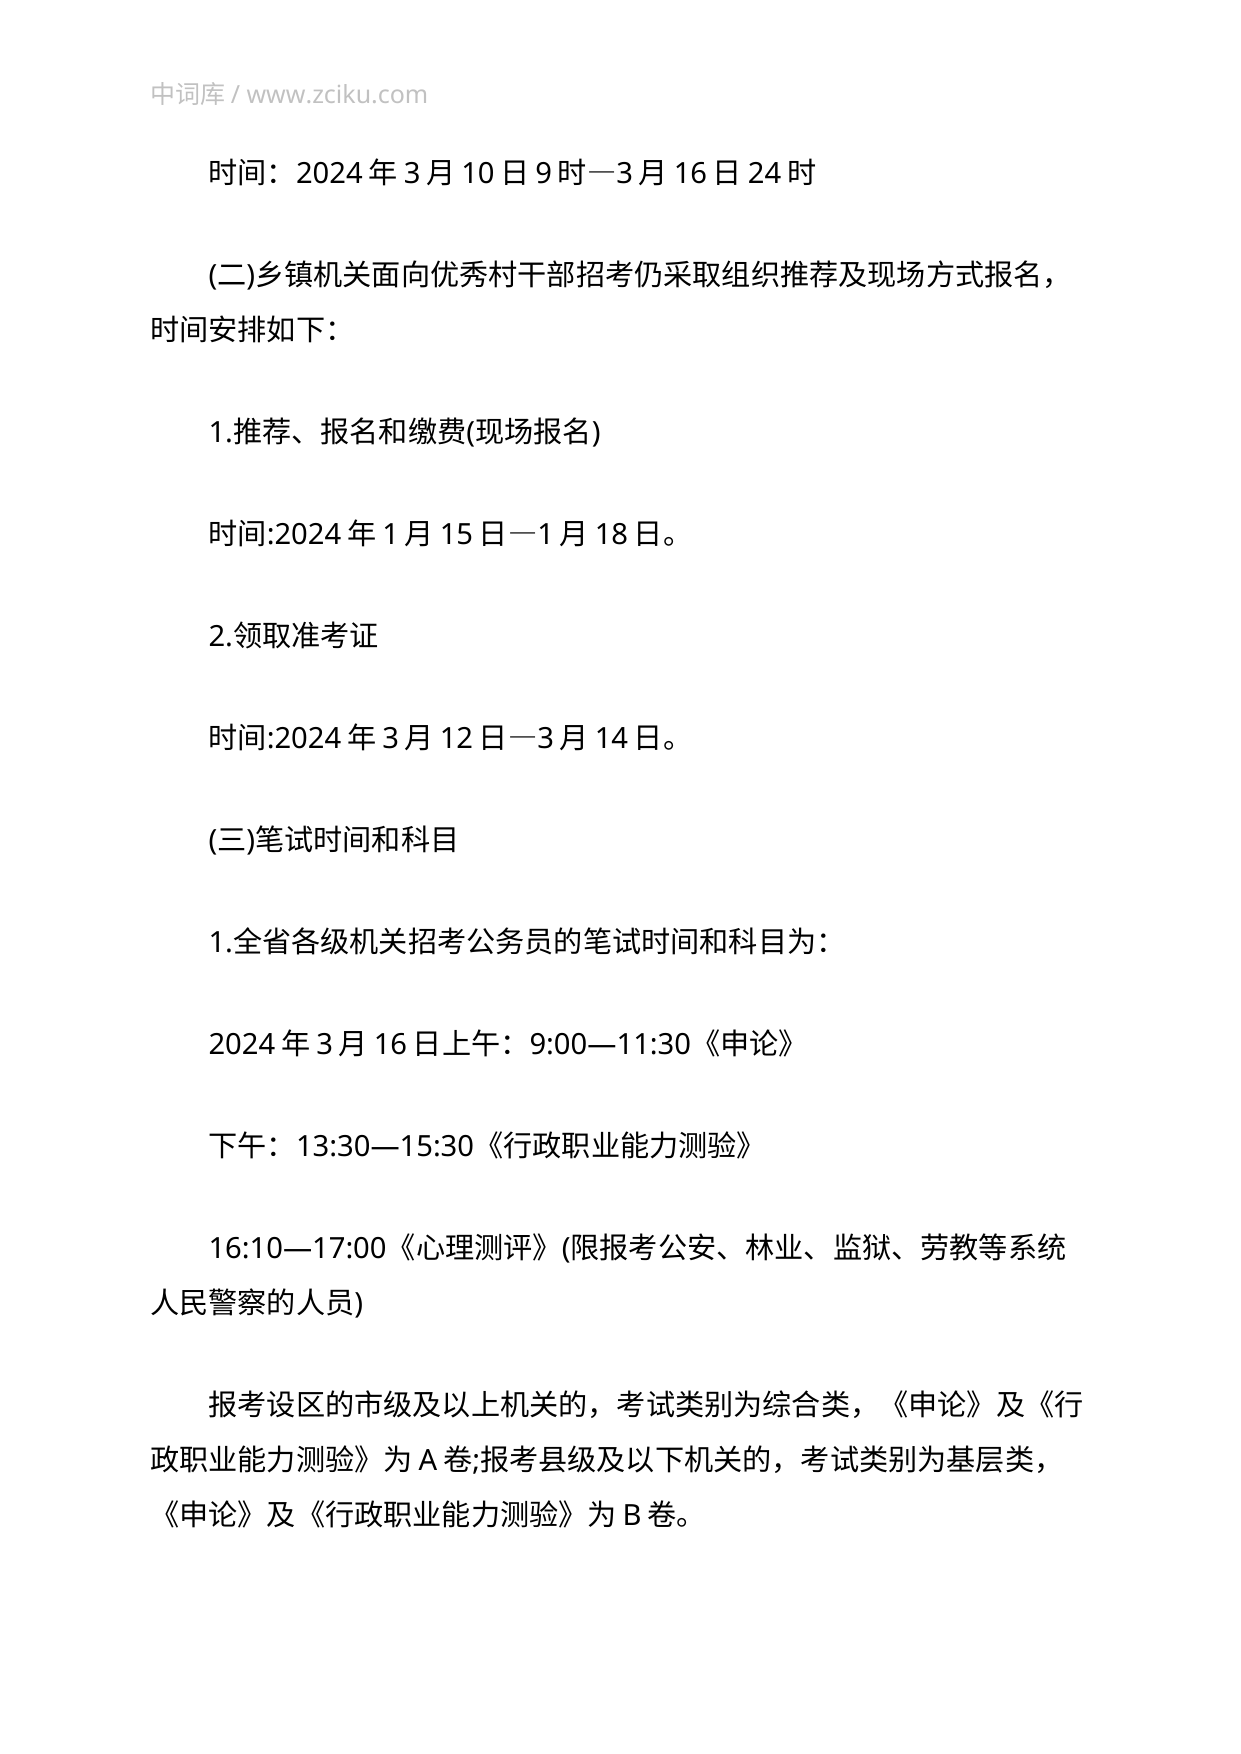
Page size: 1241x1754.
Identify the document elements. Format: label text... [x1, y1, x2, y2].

text 时间:2024年3月12日—3月14日。 [150, 715, 1090, 757]
text 下午：13:30—15:30《行政职业能力测验》 [150, 1123, 1090, 1165]
text (三)笔试时间和科目 [150, 817, 1090, 859]
text 2.领取准考证 [150, 613, 1090, 655]
text 1.全省各级机关招考公务员的笔试时间和科目为： [150, 919, 1090, 961]
text (二)乡镇机关面向优秀村干部招考仍采取组织推荐及现场方式报名，时间安排如下： [150, 252, 1090, 349]
text 时间：2024年3月10日9时—3月16日24时 [150, 150, 1090, 192]
text 报考设区的市级及以上机关的，考试类别为综合类，《申论》及《行政职业能力测验》为A卷;报考县级及以下机关的，考试类别为基层类，《申论》及《行政职业能力测验》为B卷。 [150, 1382, 1090, 1534]
text 时间:2024年1月15日—1月18日。 [150, 511, 1090, 553]
text 1.推荐、报名和缴费(现场报名) [150, 409, 1090, 451]
text 16:10—17:00《心理测评》(限报考公安、林业、监狱、劳教等系统人民警察的人员) [150, 1224, 1090, 1322]
text 2024年3月16日上午：9:00—11:30《申论》 [150, 1021, 1090, 1063]
